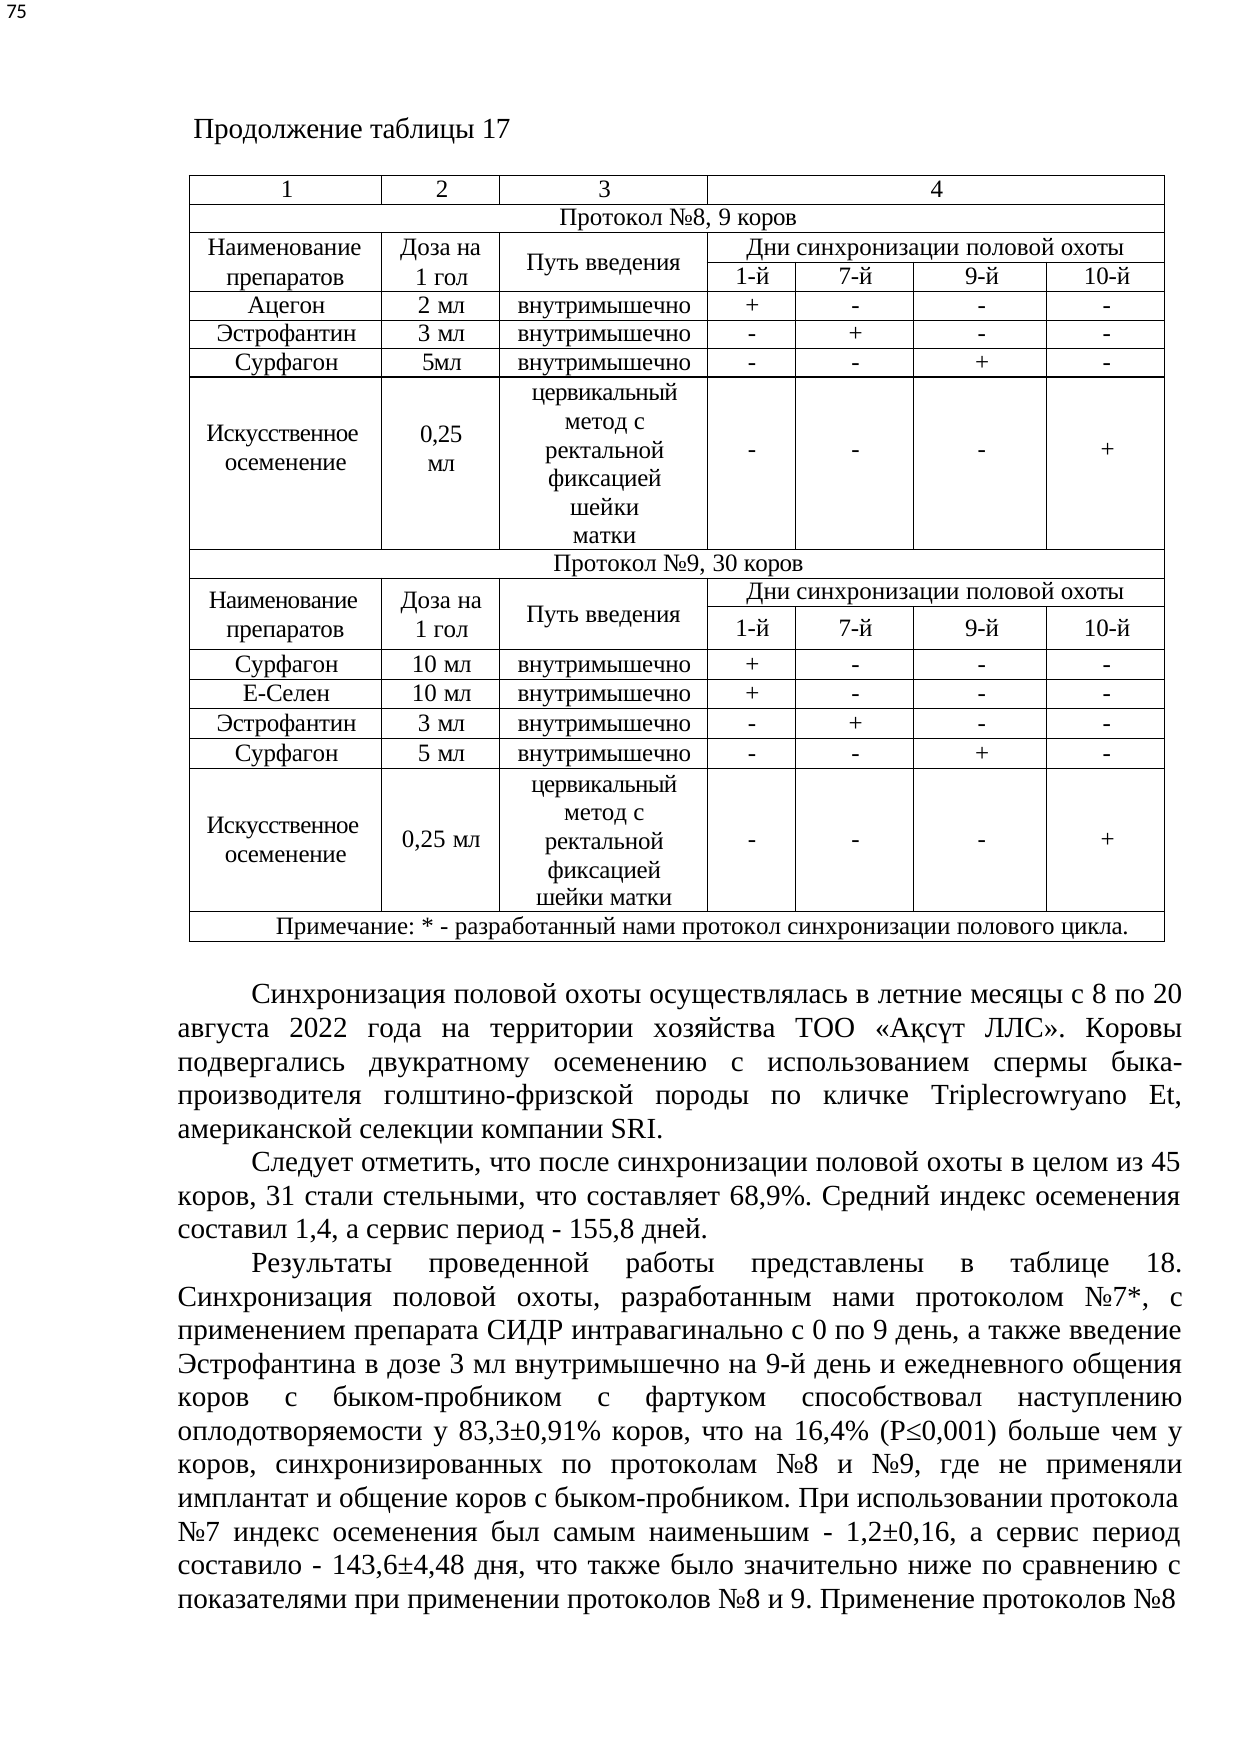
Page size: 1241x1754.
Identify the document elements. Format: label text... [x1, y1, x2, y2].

table_cell + [708, 650, 795, 678]
table_cell 9-й [914, 263, 1046, 291]
table_cell Дни синхронизации половой охоты [708, 233, 1164, 262]
table_cell 5мл [382, 349, 499, 376]
table_cell - [1047, 709, 1164, 738]
table_cell 0,25 мл [382, 769, 499, 911]
text Результаты проведенной работы представлены в таблице 18. Синхронизация половой охоты, разработанным нами протоколом №7*, с применением препарата СИДР интравагинально с 0 по 9 день, а также введение Эстрофантина в дозе 3 мл внутримышечно на 9-й день и ежедневного общения коров с быком-пробником с фартуком способствовал наступлению оплодотворяемости у 83,3±0,91% коров, что на 16,4% (Р≤0,001) больше чем у коров, синхронизированных по протоколам №8 и №9, где не применяли имплантат и общение коров с быком-пробником. При использовании протокола [177, 1245, 1183, 1513]
table_cell Дни синхронизации половой охоты [708, 579, 1164, 606]
table_cell + [1047, 378, 1164, 549]
table_cell Эстрофантин [190, 709, 381, 738]
table_cell 9-й [914, 607, 1046, 649]
table_cell Искусственное осеменение [190, 769, 381, 911]
table_cell 1-й [708, 263, 795, 291]
table_cell 2 мл [382, 292, 499, 319]
table_cell - [708, 321, 795, 348]
table_cell 3 мл [382, 321, 499, 348]
table_cell Ацегон [190, 292, 381, 319]
table_cell - [914, 709, 1046, 738]
table_cell - [914, 292, 1046, 319]
text Следует отметить, что после синхронизации половой охоты в целом из 45 коров, 31 стали стельными, что составляет 68,9%. Средний индекс осеменения составил 1,4, а сервис период - 155,8 дней. [177, 1144, 1182, 1245]
table_cell - [1047, 321, 1164, 348]
table_cell - [914, 378, 1046, 549]
table_cell - [914, 321, 1046, 348]
table_cell внутримышечно [500, 349, 707, 376]
table_cell Путь введения [500, 579, 707, 649]
table_cell Сурфагон [190, 739, 381, 768]
table_cell - [1047, 680, 1164, 708]
table_cell 7-й [796, 607, 913, 649]
table_cell 5 мл [382, 739, 499, 768]
table_cell + [708, 292, 795, 319]
table_cell - [708, 378, 795, 549]
table_cell 10-й [1047, 607, 1164, 649]
table_cell 7-й [796, 263, 913, 291]
table_cell Наименование препаратов [190, 579, 381, 649]
table_cell Эстрофантин [190, 321, 381, 348]
table_cell + [914, 349, 1046, 376]
table_cell Доза на 1 гол [382, 233, 499, 291]
table_cell Протокол №8, 9 коров [190, 205, 1164, 232]
table_cell - [708, 349, 795, 376]
table_cell Протокол №9, 30 коров [190, 550, 1164, 578]
table_cell внутримышечно [500, 321, 707, 348]
table_cell 10 мл [382, 680, 499, 708]
table_cell 0,25 мл [382, 378, 499, 549]
table_cell Сурфагон [190, 650, 381, 678]
table_cell - [914, 769, 1046, 911]
table_cell Сурфагон [190, 349, 381, 376]
table_cell - [1047, 349, 1164, 376]
text Продолжение таблицы 17 [193, 111, 1226, 144]
table_cell - [708, 769, 795, 911]
table_cell 10 мл [382, 650, 499, 678]
table_cell внутримышечно [500, 709, 707, 738]
table_cell 10-й [1047, 263, 1164, 291]
table_cell - [796, 769, 913, 911]
table_cell 3 мл [382, 709, 499, 738]
table_cell цервикальный метод с ректальной фиксацией шейки матки [500, 769, 707, 911]
table_cell + [796, 709, 913, 738]
table_cell Е-Селен [190, 680, 381, 708]
table_cell Путь введения [500, 233, 707, 291]
table_cell Искусственное осеменение [190, 378, 381, 549]
table_cell Доза на 1 гол [382, 579, 499, 649]
table_cell - [796, 680, 913, 708]
table_header 3 [500, 176, 707, 204]
table_cell + [796, 321, 913, 348]
table_header 2 [382, 176, 499, 204]
table_cell - [708, 709, 795, 738]
table_cell - [914, 680, 1046, 708]
table_cell + [708, 680, 795, 708]
table_cell - [1047, 292, 1164, 319]
table_cell внутримышечно [500, 680, 707, 708]
table_cell - [1047, 739, 1164, 768]
table_cell + [1047, 769, 1164, 911]
table_cell - [796, 292, 913, 319]
text Синхронизация половой охоты осуществлялась в летние месяцы с 8 по 20 августа 2022 года на территории хозяйства ТОО «Ақсүт ЛЛС». Коровы подвергались двукратному осеменению с использованием спермы быка- производителя голштино-фризской породы по кличке Triplecrowryano Et, американской селекции компании SRI. [177, 977, 1183, 1144]
table_cell + [914, 739, 1046, 768]
table_cell Примечание: * - разработанный нами протокол синхронизации полового цикла. [190, 912, 1164, 941]
table_cell Наименование препаратов [190, 233, 381, 291]
table_cell - [1047, 650, 1164, 678]
table_cell - [914, 650, 1046, 678]
table_cell внутримышечно [500, 739, 707, 768]
table_cell 1-й [708, 607, 795, 649]
table_cell - [796, 349, 913, 376]
table_cell - [796, 739, 913, 768]
table_cell - [708, 739, 795, 768]
table_cell внутримышечно [500, 650, 707, 678]
table_cell цервикальный метод с ректальной фиксацией шейки матки [500, 378, 707, 549]
table_header 4 [708, 176, 1164, 204]
table_cell - [796, 650, 913, 678]
table_header 1 [190, 176, 381, 204]
text №7 индекс осеменения был самым наименьшим - 1,2±0,16, а сервис период составило - 143,6±4,48 дня, что также было значительно ниже по сравнению с показателями при применении протоколов №8 и 9. Применение протоколов №8 [177, 1514, 1182, 1614]
table_cell - [796, 378, 913, 549]
table_cell внутримышечно [500, 292, 707, 319]
